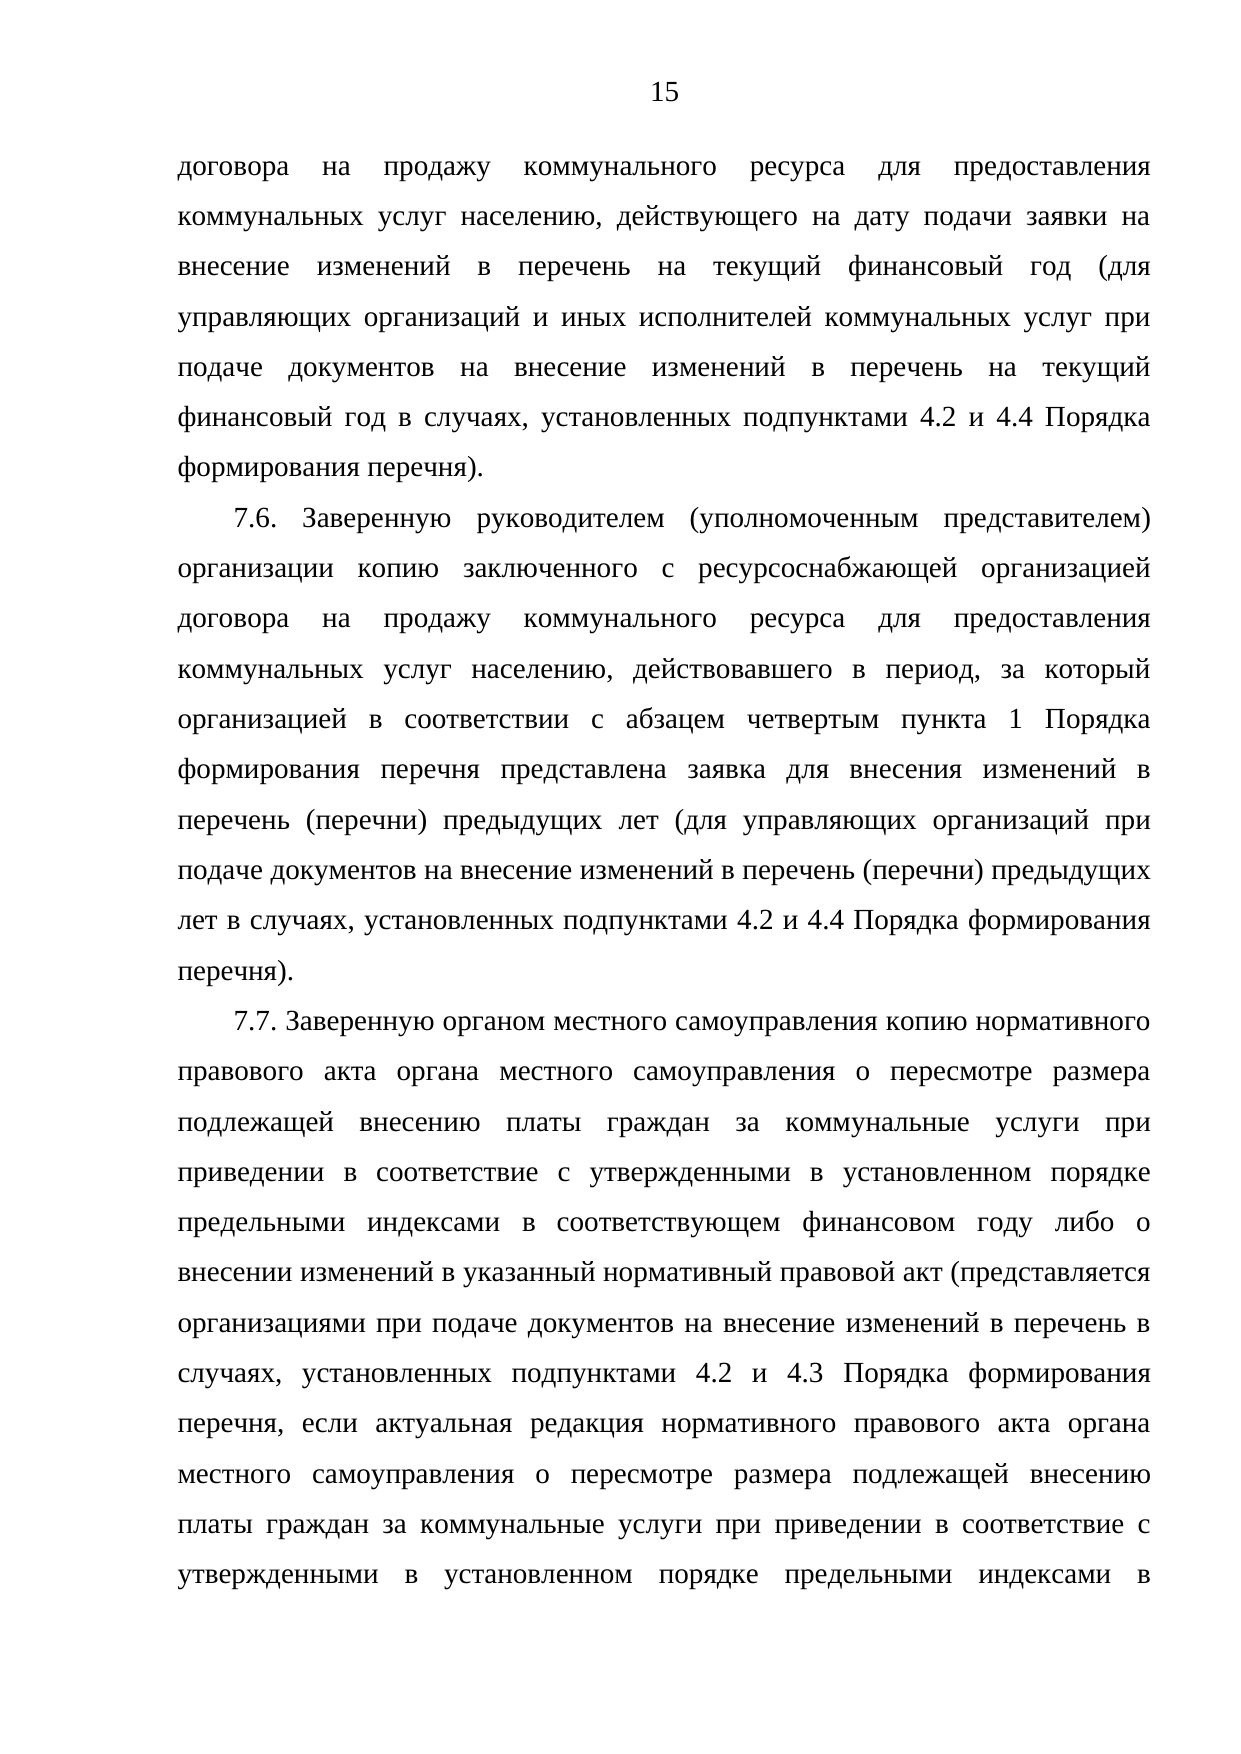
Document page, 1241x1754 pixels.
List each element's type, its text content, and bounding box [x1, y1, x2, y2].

text 7.6. Заверенную руководителем (уполномоченным представителем) организации копию заключенного с ресурсоснабжающей организацией договора на продажу коммунального ресурса для предоставления коммунальных услуг населению, действовавшего в период, за который организацией в соответствии с абзацем четвертым пункта 1 Порядка формирования перечня представлена заявка для внесения изменений в перечень (перечни) предыдущих лет (для управляющих организаций при подаче документов на внесение изменений в перечень (перечни) предыдущих лет в случаях, установленных подпунктами 4.2 и 4.4 Порядка формирования перечня). [177, 500, 1152, 986]
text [177, 148, 1152, 483]
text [177, 1003, 1152, 1590]
